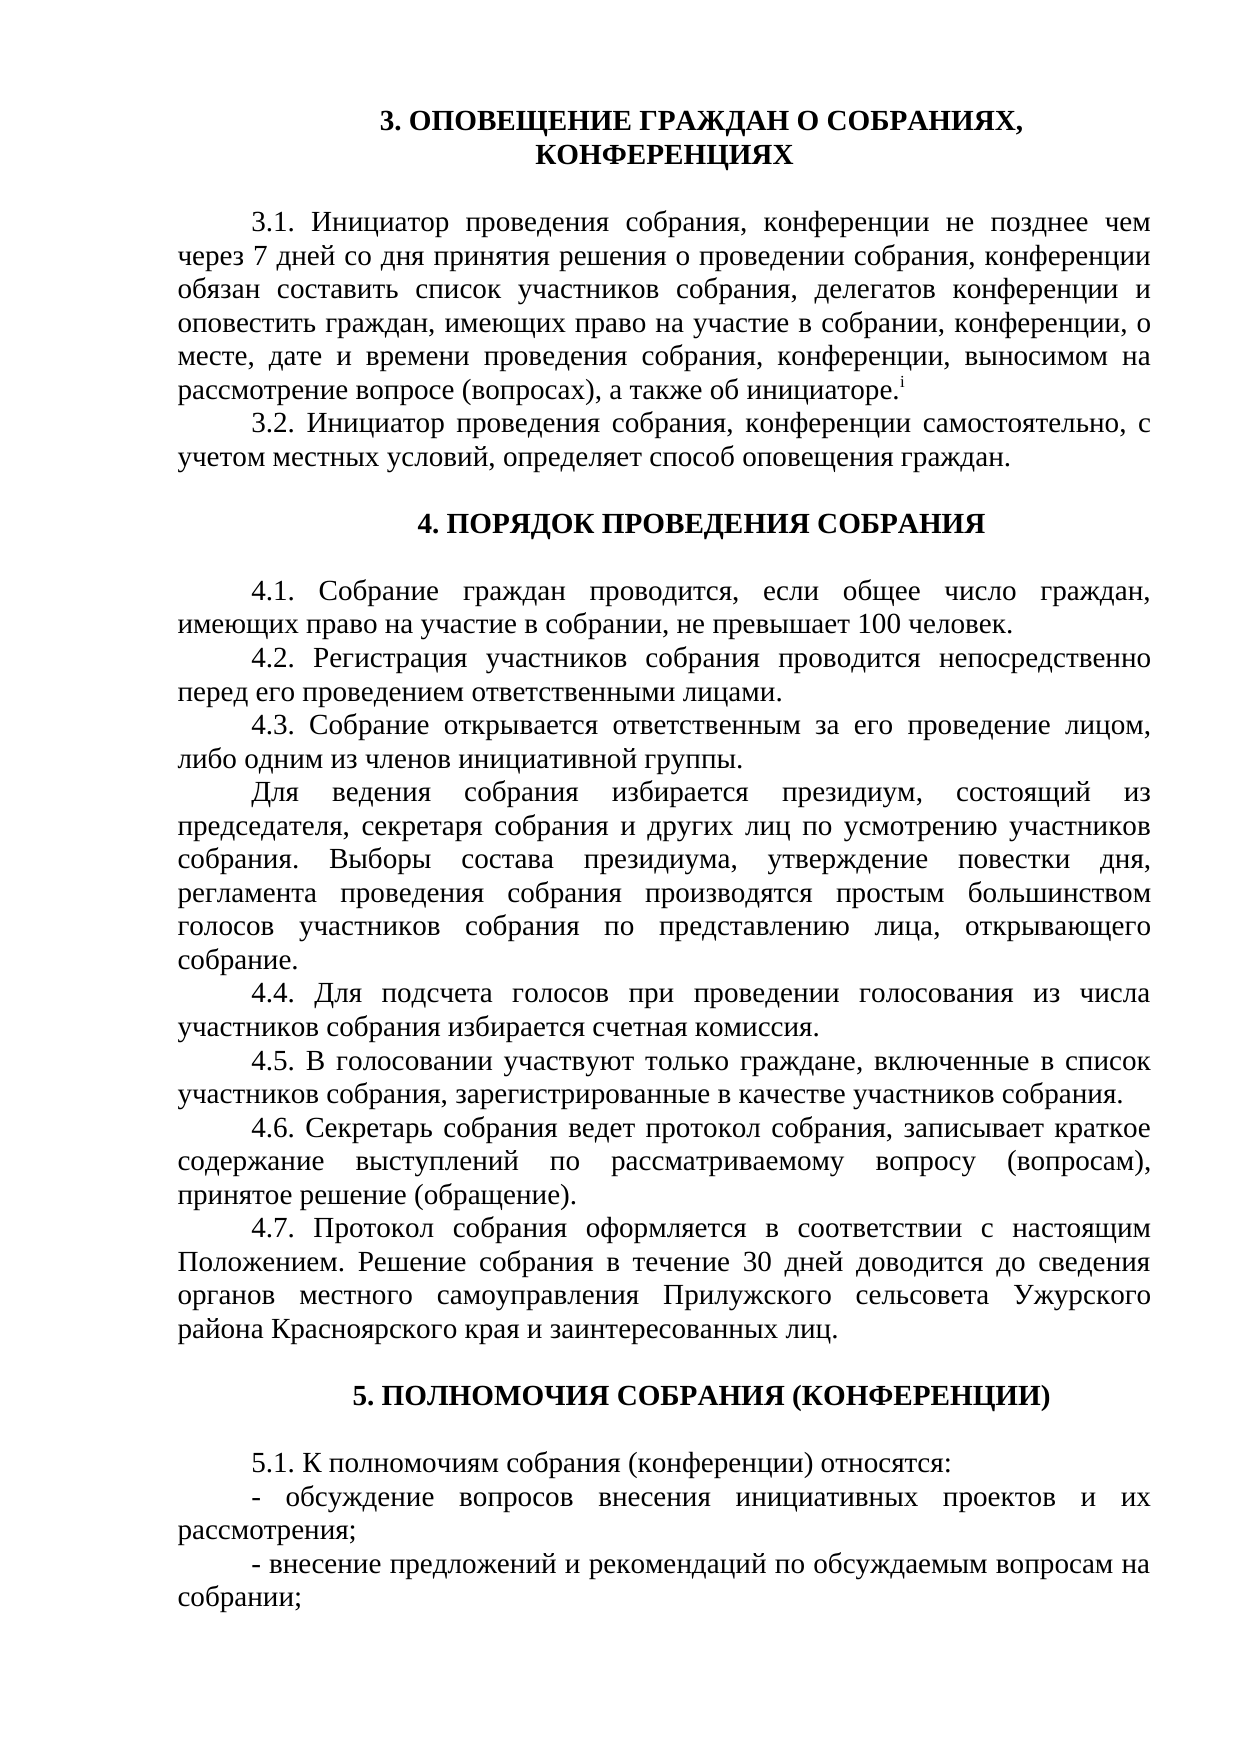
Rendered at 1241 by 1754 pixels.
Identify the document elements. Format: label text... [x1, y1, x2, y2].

text 4.4. Для подсчета голосов при проведении голосования из числа участников собрания избирается счетная комиссия. [177, 976, 1152, 1043]
text 5.1. К полномочиям собрания (конференции) относятся: [177, 1445, 1152, 1479]
text 3.1. Инициатор проведения собрания, конференции не позднее чем через 7 дней со дня принятия решения о проведении собрания, конференции обязан составить список участников собрания, делегатов конференции и оповестить граждан, имеющих право на участие в собрании, конференции, о месте, дате и времени проведения собрания, конференции, выносимом на рассмотрение вопросе (вопросах), а также об инициаторе. [177, 204, 1152, 405]
text 3. ОПОВЕЩЕНИЕ ГРАЖДАН О СОБРАНИЯХ, КОНФЕРЕНЦИЯХ [177, 103, 1152, 171]
text - внесение предложений и рекомендаций по обсуждаемым вопросам на собрании; [177, 1546, 1152, 1613]
text 4. ПОРЯДОК ПРОВЕДЕНИЯ СОБРАНИЯ [177, 506, 1152, 539]
text Для ведения собрания избирается президиум, состоящий из председателя, секретаря собрания и других лиц по усмотрению участников собрания. Выборы состава президиума, утверждение повестки дня, регламента проведения собрания производятся простым большинством голосов участников собрания по представлению лица, открывающего собрание. [177, 774, 1152, 976]
text 4.6. Секретарь собрания ведет протокол собрания, записывает краткое содержание выступлений по рассматриваемому вопросу (вопросам), принятое решение (обращение). [177, 1110, 1152, 1210]
text 4.3. Собрание открывается ответственным за его проведение лицом, либо одним из членов инициативной группы. [177, 707, 1152, 774]
text - обсуждение вопросов внесения инициативных проектов и их рассмотрения; [177, 1479, 1152, 1546]
text 3.2. Инициатор проведения собрания, конференции самостоятельно, с учетом местных условий, определяет способ оповещения граждан. [177, 405, 1152, 472]
text 4.7. Протокол собрания оформляется в соответствии с настоящим Положением. Решение собрания в течение 30 дней доводится до сведения органов местного самоуправления Прилужского сельсовета Ужурского района Красноярского края и заинтересованных лиц. [177, 1210, 1152, 1344]
text 4.1. Собрание граждан проводится, если общее число граждан, имеющих право на участие в собрании, не превышает 100 человек. [177, 573, 1152, 640]
text 5. ПОЛНОМОЧИЯ СОБРАНИЯ (КОНФЕРЕНЦИИ) [177, 1378, 1152, 1412]
text 4.2. Регистрация участников собрания проводится непосредственно перед его проведением ответственными лицами. [177, 640, 1152, 707]
text 4.5. В голосовании участвуют только граждане, включенные в список участников собрания, зарегистрированные в качестве участников собрания. [177, 1043, 1152, 1110]
